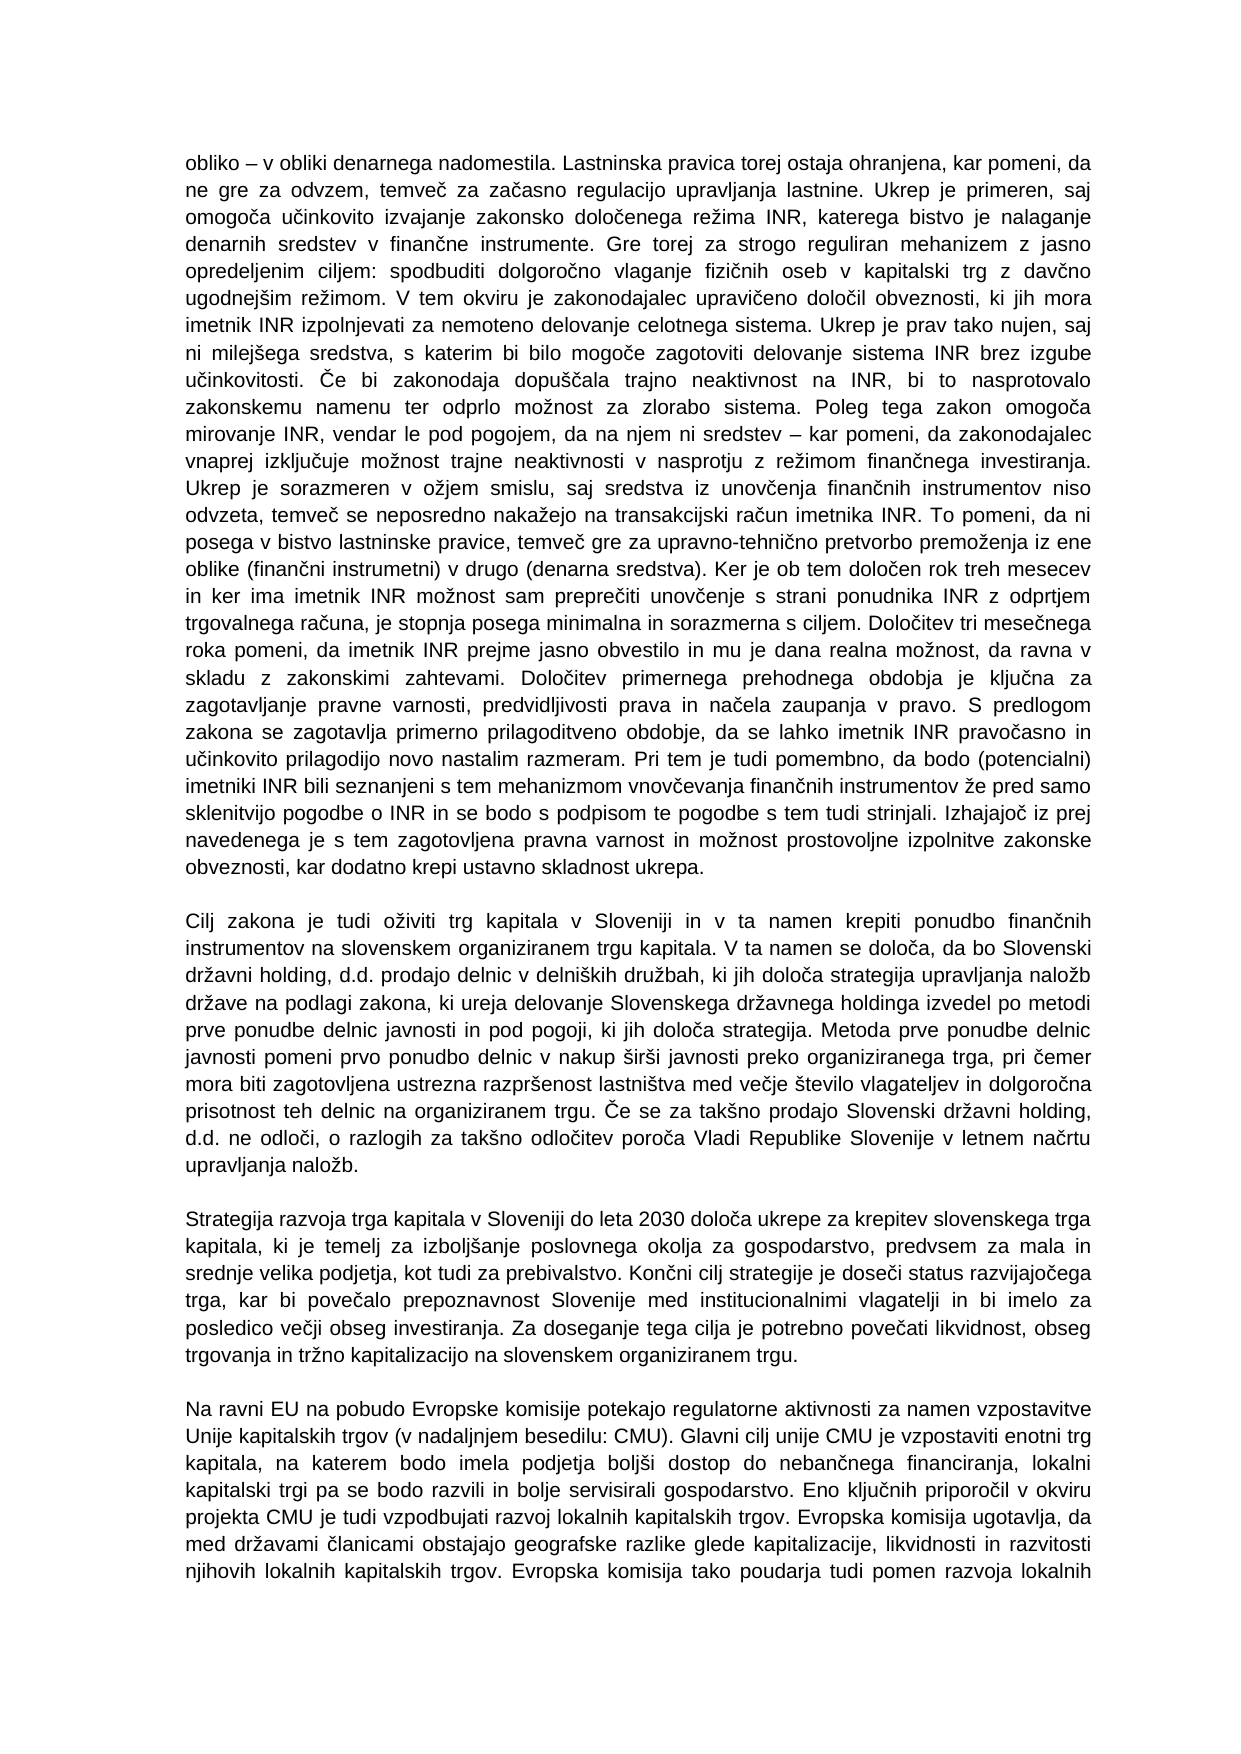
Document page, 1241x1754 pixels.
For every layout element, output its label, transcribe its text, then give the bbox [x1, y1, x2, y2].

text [185, 148, 1093, 879]
text Cilj zakona je tudi oživiti trg kapitala v Sloveniji in v ta namen krepiti ponudbo finančnih instrumentov na slovenskem organiziranem trgu kapitala. V ta namen se določa, da bo Slovenski državni holding, d.d. prodajo delnic v delniških družbah, ki jih določa strategija upravljanja naložb države na podlagi zakona, ki ureja delovanje Slovenskega državnega holdinga izvedel po metodi prve ponudbe delnic javnosti in pod pogoji, ki jih določa strategija. Metoda prve ponudbe delnic javnosti pomeni prvo ponudbo delnic v nakup širši javnosti preko organiziranega trga, pri čemer mora biti zagotovljena ustrezna razpršenost lastništva med večje število vlagateljev in dolgoročna prisotnost teh delnic na organiziranem trgu. Če se za takšno prodajo Slovenski državni holding, d.d. ne odloči, o razlogih za takšno odločitev poroča Vladi Republike Slovenije v letnem načrtu upravljanja naložb. [185, 906, 1093, 1177]
text Strategija razvoja trga kapitala v Sloveniji do leta 2030 določa ukrepe za krepitev slovenskega trga kapitala, ki je temelj za izboljšanje poslovnega okolja za gospodarstvo, predvsem za mala in srednje velika podjetja, kot tudi za prebivalstvo. Končni cilj strategije je doseči status razvijajočega trga, kar bi povečalo prepoznavnost Slovenije med institucionalnimi vlagatelji in bi imelo za posledico večji obseg investiranja. Za doseganje tega cilja je potrebno povečati likvidnost, obseg trgovanja in tržno kapitalizacijo na slovenskem organiziranem trgu. [185, 1204, 1093, 1366]
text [185, 1393, 1093, 1583]
